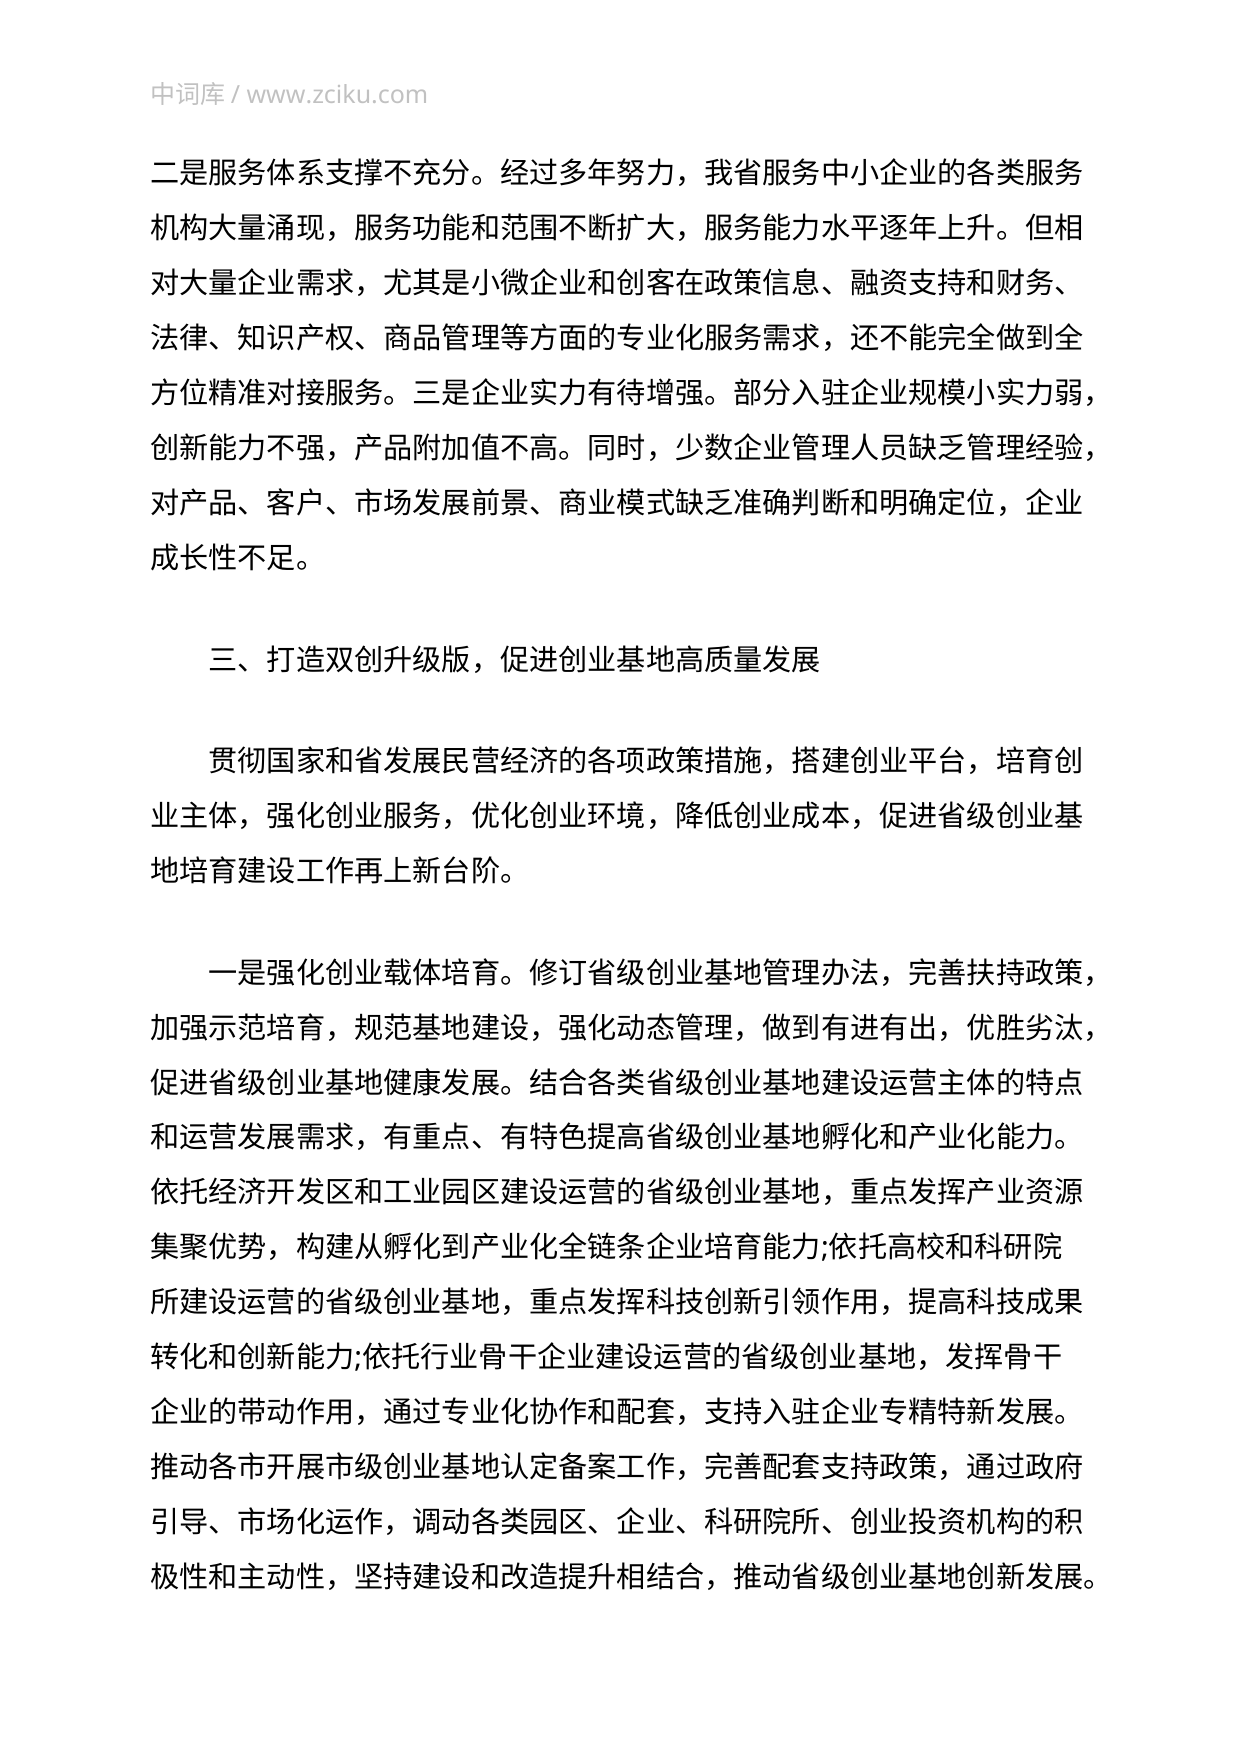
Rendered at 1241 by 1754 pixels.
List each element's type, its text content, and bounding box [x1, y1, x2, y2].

text 贯彻国家和省发展民营经济的各项政策措施，搭建创业平台，培育创业主体，强化创业服务，优化创业环境，降低创业成本，促进省级创业基地培育建设工作再上新台阶。 [150, 738, 1090, 890]
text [150, 150, 1090, 577]
text 三、打造双创升级版，促进创业基地高质量发展 [150, 636, 1090, 678]
text 一是强化创业载体培育。修订省级创业基地管理办法，完善扶持政策，加强示范培育，规范基地建设，强化动态管理，做到有进有出，优胜劣汰，促进省级创业基地健康发展。结合各类省级创业基地建设运营主体的特点和运营发展需求，有重点、有特色提高省级创业基地孵化和产业化能力。依托经济开发区和工业园区建设运营的省级创业基地，重点发挥产业资源集聚优势，构建从孵化到产业化全链条企业培育能力;依托高校和科研院所建设运营的省级创业基地，重点发挥科技创新引领作用，提高科技成果转化和创新能力;依托行业骨干企业建设运营的省级创业基地，发挥骨干企业的带动作用，通过专业化协作和配套，支持入驻企业专精特新发展。推动各市开展市级创业基地认定备案工作，完善配套支持政策，通过政府引导、市场化运作，调动各类园区、企业、科研院所、创业投资机构的积极性和主动性，坚持建设和改造提升相结合，推动省级创业基地创新发展。 [150, 949, 1090, 1596]
